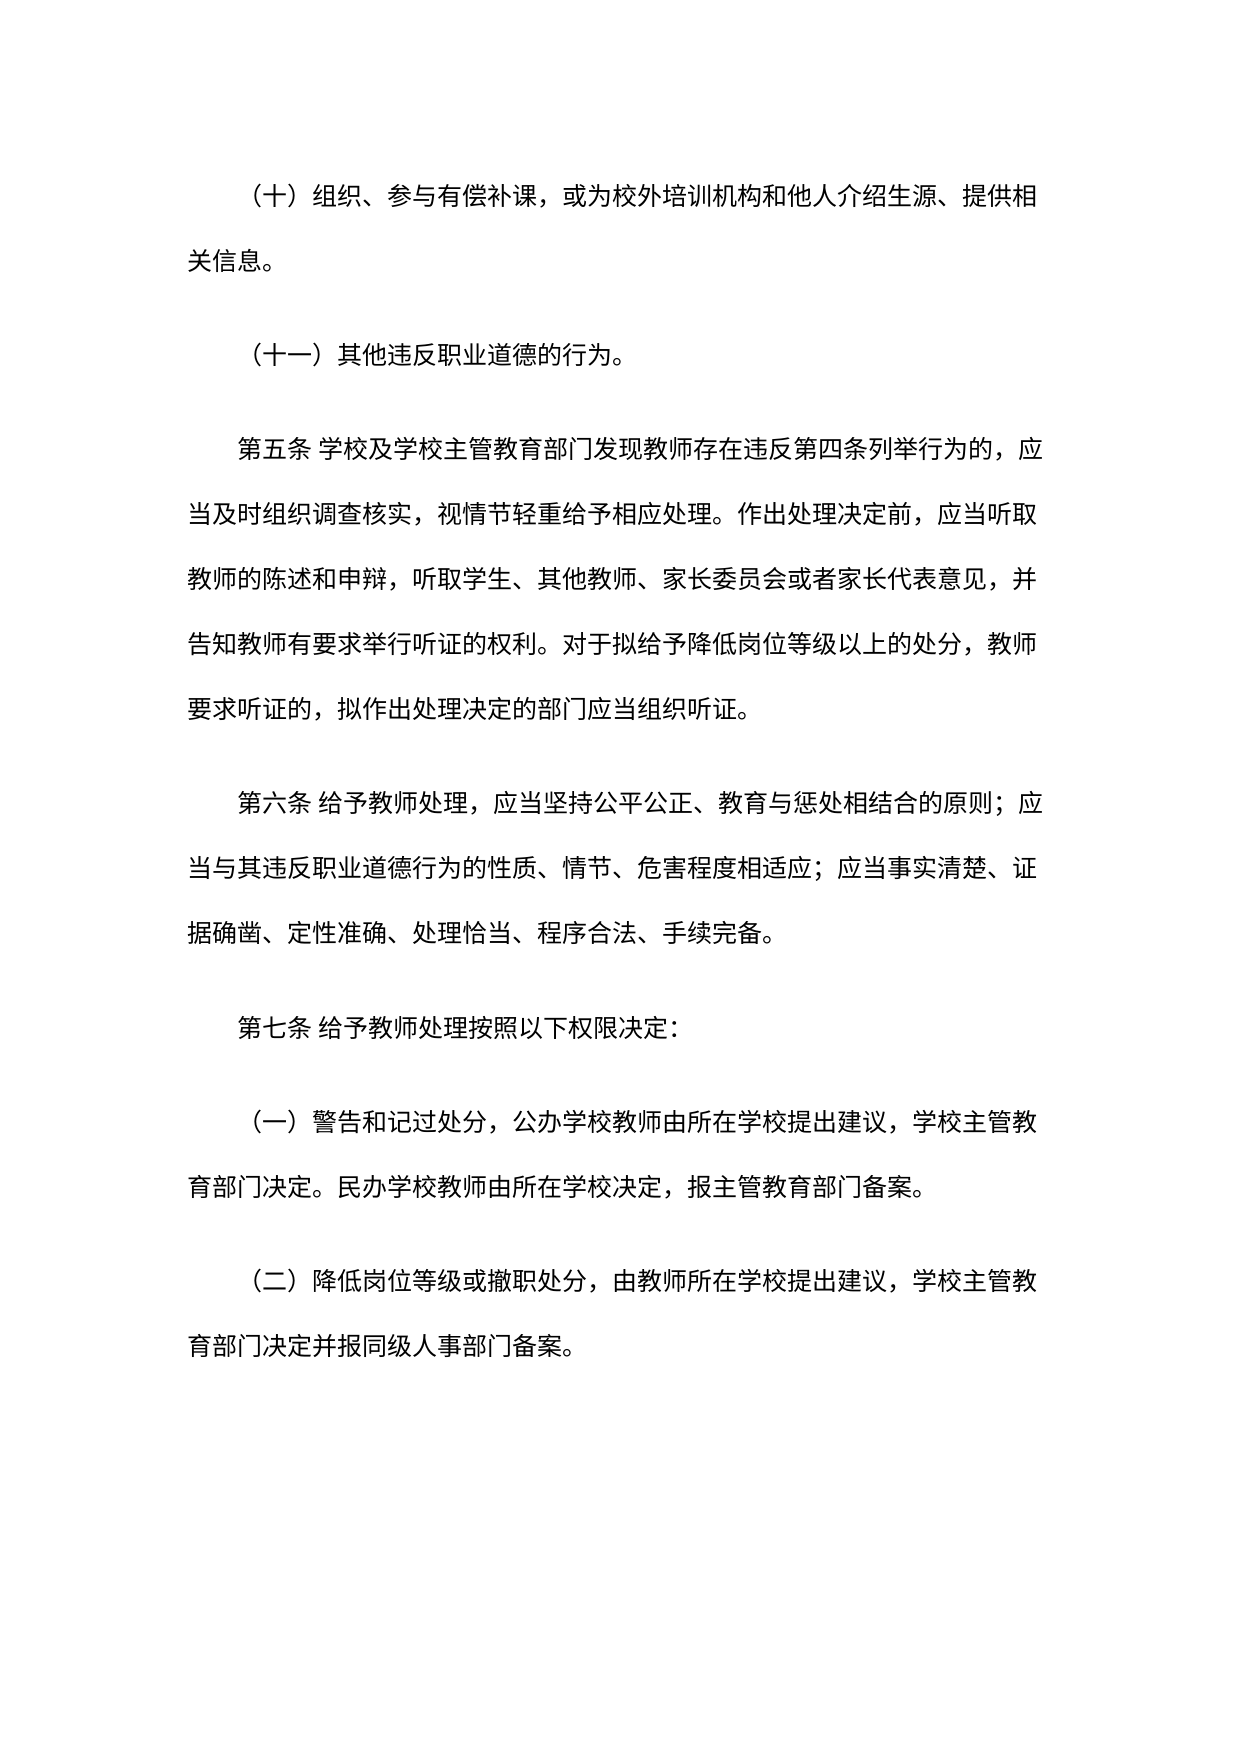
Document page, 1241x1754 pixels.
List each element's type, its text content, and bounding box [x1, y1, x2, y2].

text 第五条 学校及学校主管教育部门发现教师存在违反第四条列举行为的，应当及时组织调查核实，视情节轻重给予相应处理。作出处理决定前，应当听取教师的陈述和申辩，听取学生、其他教师、家长委员会或者家长代表意见，并告知教师有要求举行听证的权利。对于拟给予降低岗位等级以上的处分，教师要求听证的，拟作出处理决定的部门应当组织听证。 [187, 415, 1053, 740]
text （十）组织、参与有偿补课，或为校外培训机构和他人介绍生源、提供相关信息。 [187, 162, 1053, 292]
text 第七条 给予教师处理按照以下权限决定： [187, 994, 1053, 1059]
text （二）降低岗位等级或撤职处分，由教师所在学校提出建议，学校主管教育部门决定并报同级人事部门备案。 [187, 1247, 1053, 1377]
text （十一）其他违反职业道德的行为。 [187, 321, 1053, 386]
text 第六条 给予教师处理，应当坚持公平公正、教育与惩处相结合的原则；应当与其违反职业道德行为的性质、情节、危害程度相适应；应当事实清楚、证据确凿、定性准确、处理恰当、程序合法、手续完备。 [187, 769, 1053, 964]
text （一）警告和记过处分，公办学校教师由所在学校提出建议，学校主管教育部门决定。民办学校教师由所在学校决定，报主管教育部门备案。 [187, 1088, 1053, 1218]
